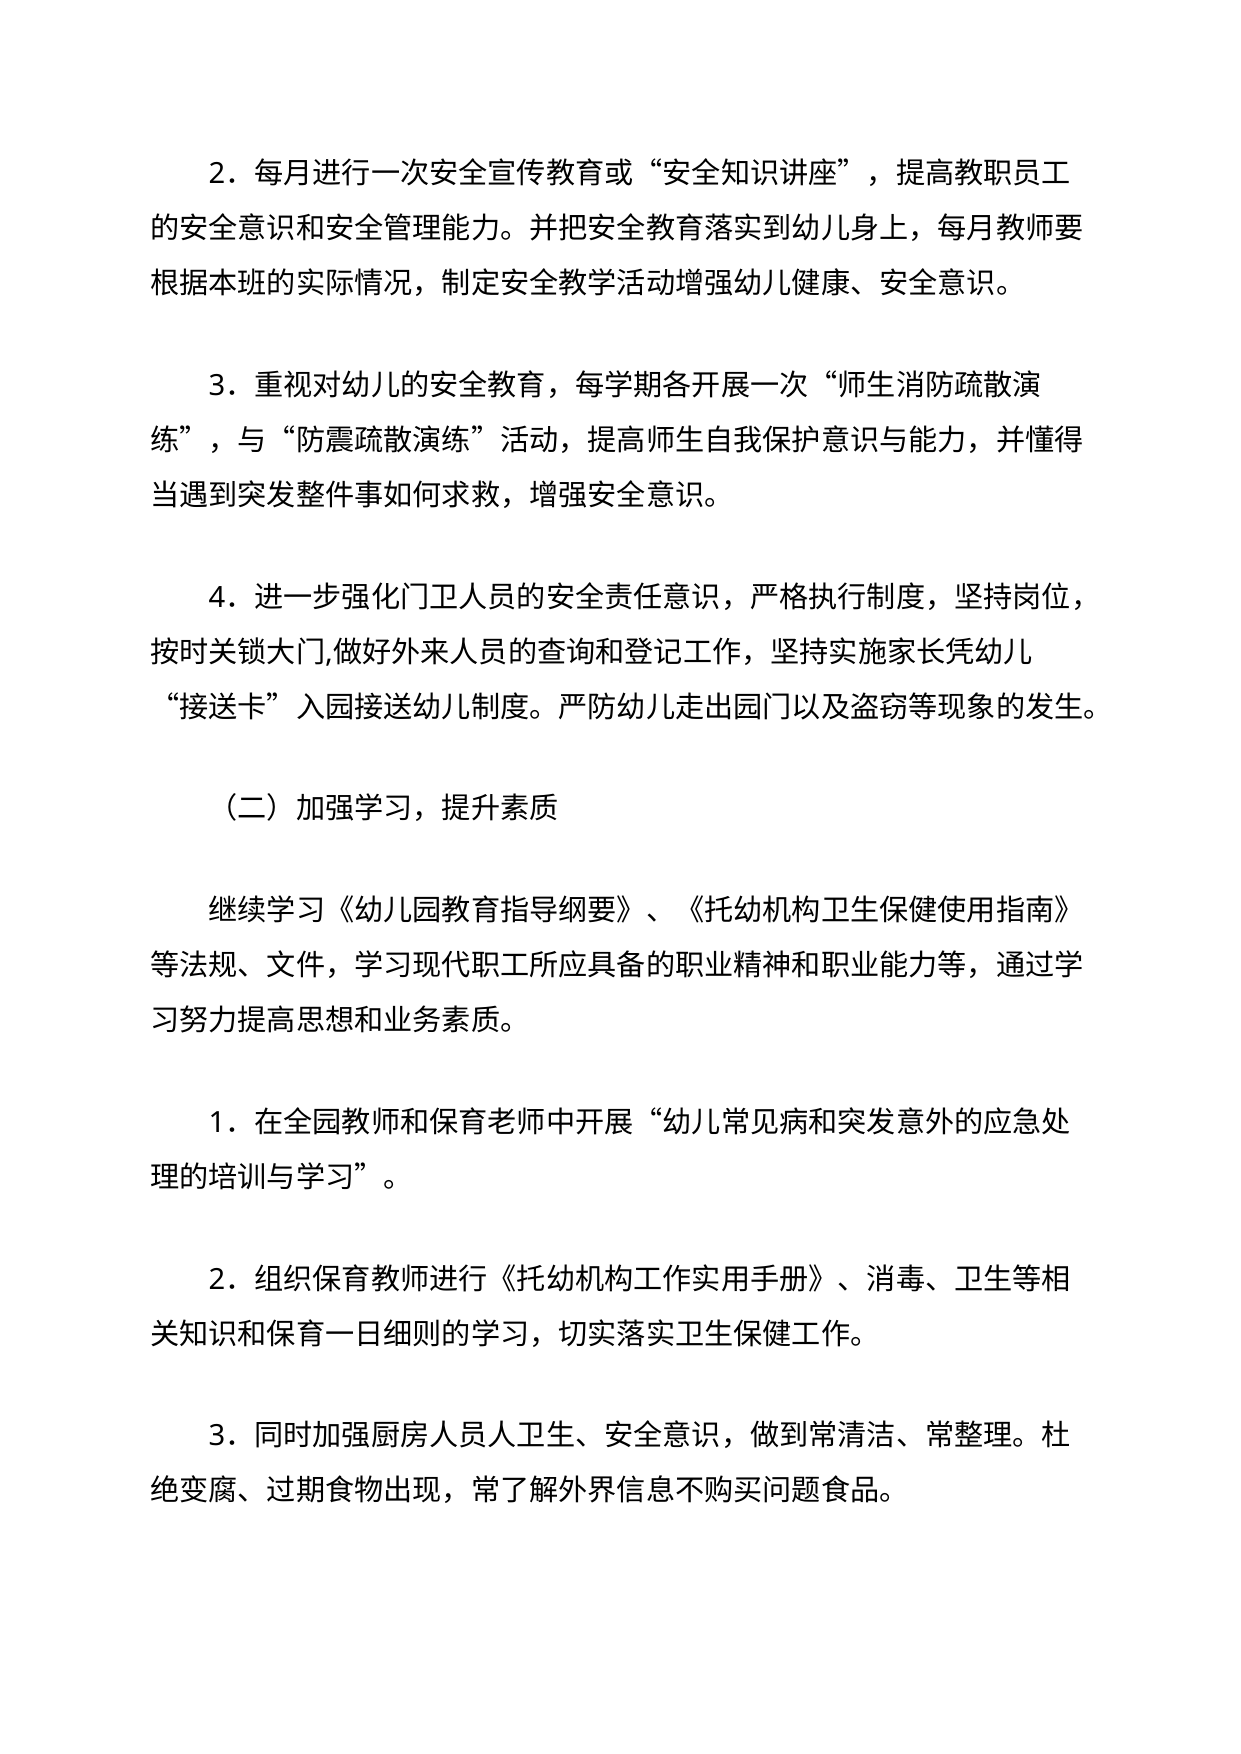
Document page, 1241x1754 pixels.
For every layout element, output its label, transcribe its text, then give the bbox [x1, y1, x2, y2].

text 3．同时加强厨房人员人卫生、安全意识，做到常清洁、常整理。杜绝变腐、过期食物出现，常了解外界信息不购买问题食品。 [150, 1412, 1090, 1509]
text 4．进一步强化门卫人员的安全责任意识，严格执行制度，坚持岗位，按时关锁大门,做好外来人员的查询和登记工作，坚持实施家长凭幼儿“接送卡”入园接送幼儿制度。严防幼儿走出园门以及盗窃等现象的发生。 [150, 573, 1090, 726]
text 3．重视对幼儿的安全教育，每学期各开展一次“师生消防疏散演练”，与“防震疏散演练”活动，提高师生自我保护意识与能力，并懂得当遇到突发整件事如何求救，增强安全意识。 [150, 362, 1090, 514]
text 2．每月进行一次安全宣传教育或“安全知识讲座”，提高教职员工的安全意识和安全管理能力。并把安全教育落实到幼儿身上，每月教师要根据本班的实际情况，制定安全教学活动增强幼儿健康、安全意识。 [150, 150, 1090, 302]
text （二）加强学习，提升素质 [150, 785, 1090, 827]
text 2．组织保育教师进行《托幼机构工作实用手册》、消毒、卫生等相关知识和保育一日细则的学习，切实落实卫生保健工作。 [150, 1255, 1090, 1352]
text 继续学习《幼儿园教育指导纲要》、《托幼机构卫生保健使用指南》等法规、文件，学习现代职工所应具备的职业精神和职业能力等，通过学习努力提高思想和业务素质。 [150, 887, 1090, 1039]
text 1．在全园教师和保育老师中开展“幼儿常见病和突发意外的应急处理的培训与学习”。 [150, 1098, 1090, 1196]
